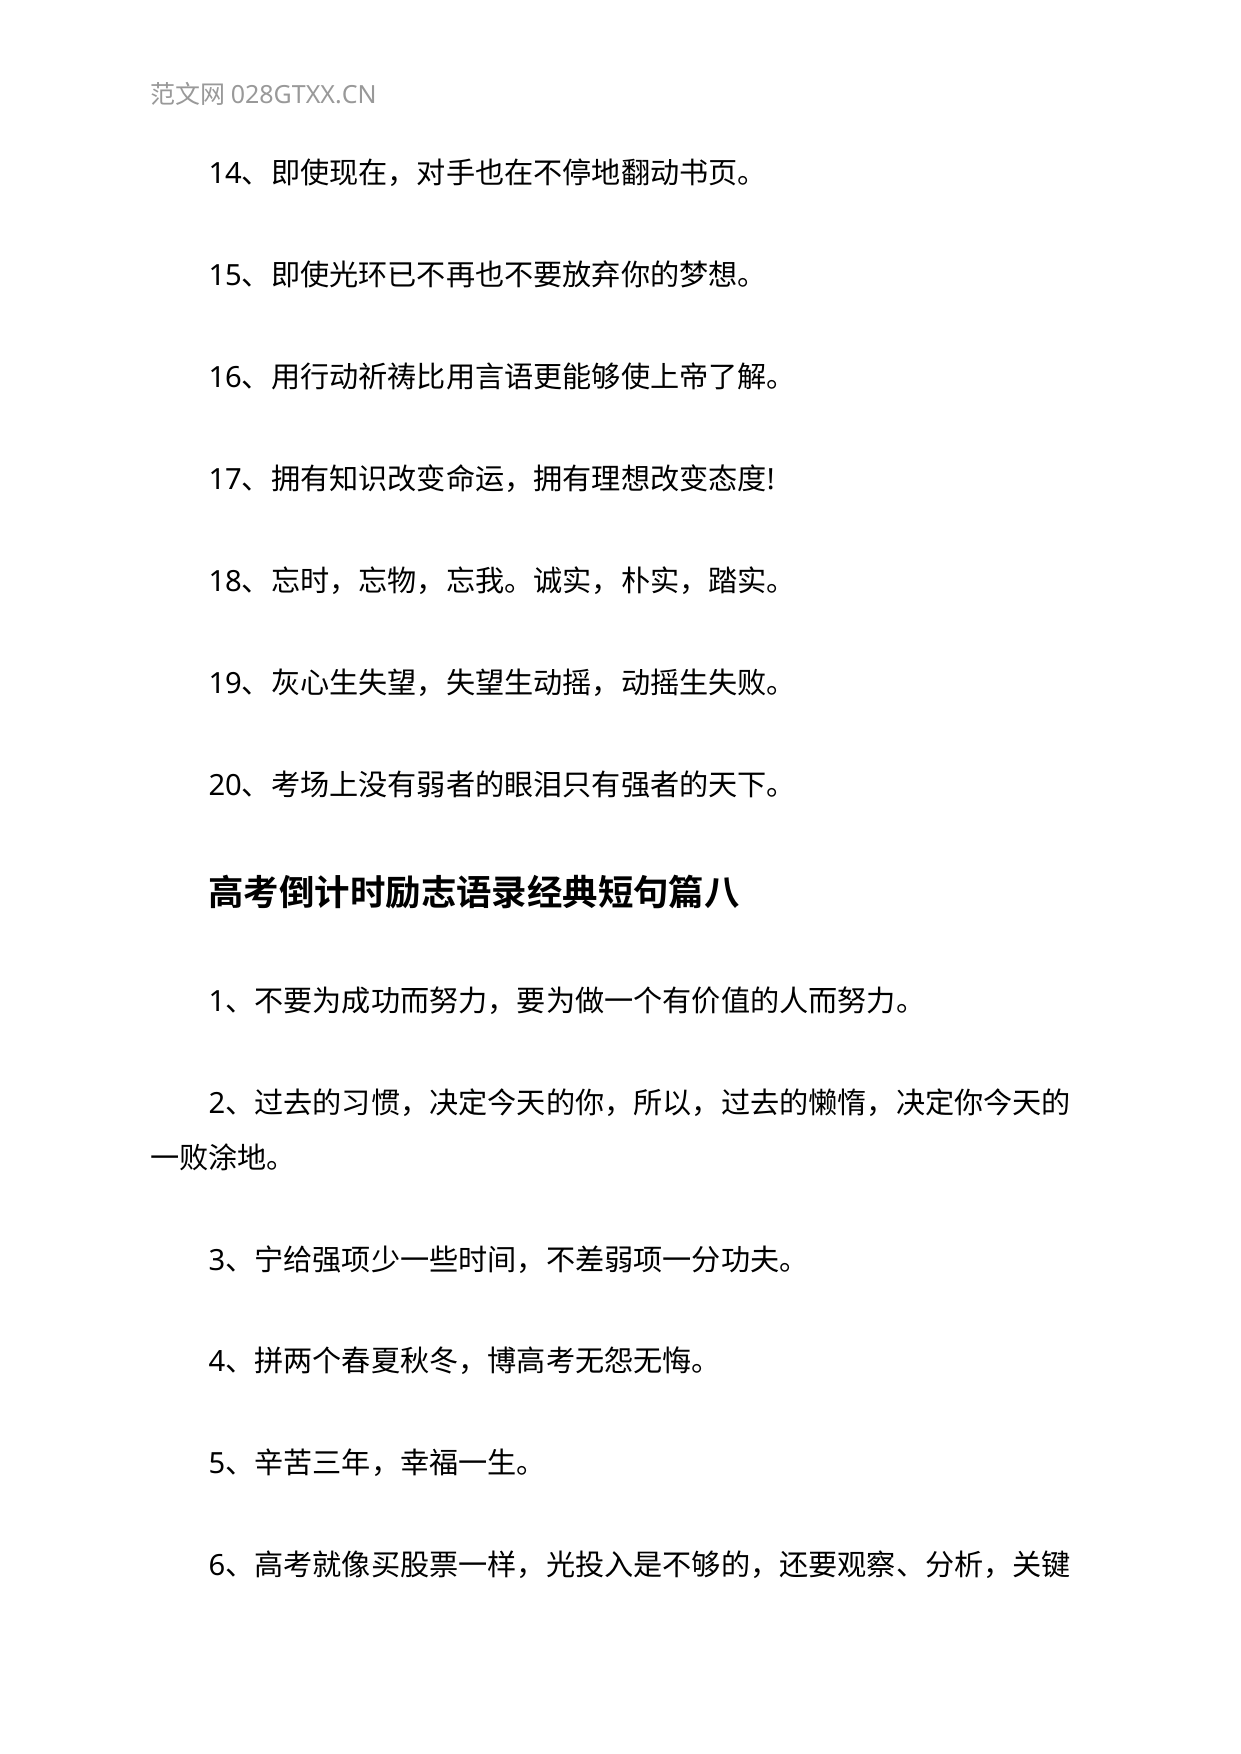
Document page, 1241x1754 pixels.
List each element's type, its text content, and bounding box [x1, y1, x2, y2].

text 4、拼两个春夏秋冬，博高考无怨无悔。 [150, 1338, 1090, 1380]
text 15、即使光环已不再也不要放弃你的梦想。 [150, 252, 1090, 294]
text 高考倒计时励志语录经典短句篇八 [150, 864, 1090, 915]
text 20、考场上没有弱者的眼泪只有强者的天下。 [150, 762, 1090, 804]
text 2、过去的习惯，决定今天的你，所以，过去的懒惰，决定你今天的一败涂地。 [150, 1079, 1090, 1177]
text 14、即使现在，对手也在不停地翻动书页。 [150, 150, 1090, 192]
text 3、宁给强项少一些时间，不差弱项一分功夫。 [150, 1236, 1090, 1278]
text 5、辛苦三年，幸福一生。 [150, 1440, 1090, 1482]
text 19、灰心生失望，失望生动摇，动摇生失败。 [150, 660, 1090, 702]
text 18、忘时，忘物，忘我。诚实，朴实，踏实。 [150, 558, 1090, 600]
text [150, 1542, 1090, 1584]
text 17、拥有知识改变命运，拥有理想改变态度! [150, 456, 1090, 498]
text 16、用行动祈祷比用言语更能够使上帝了解。 [150, 354, 1090, 396]
text 1、不要为成功而努力，要为做一个有价值的人而努力。 [150, 977, 1090, 1020]
